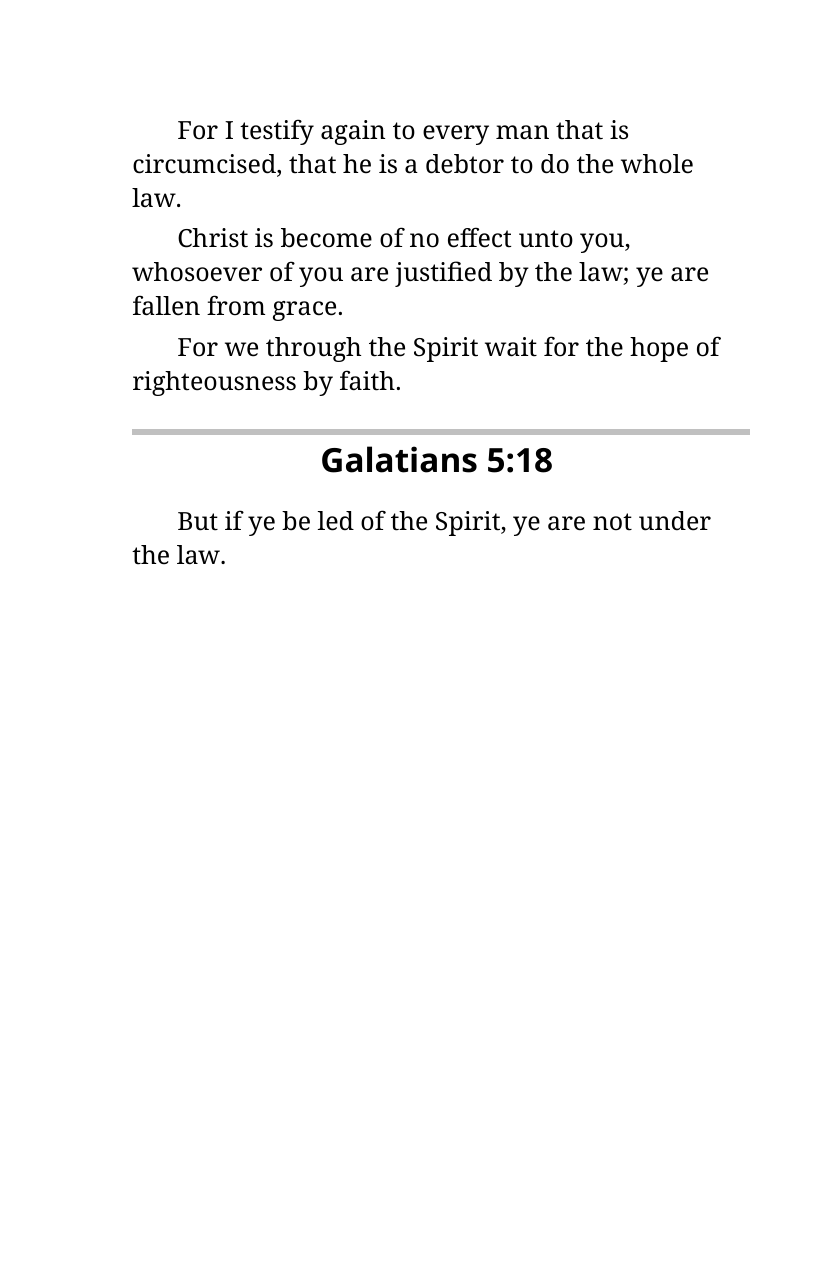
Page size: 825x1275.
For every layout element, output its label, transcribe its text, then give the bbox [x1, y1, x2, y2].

text For we through the Spirit wait for the hope of righteousness by faith. [132, 329, 750, 397]
text Christ is become of no effect unto you, whosoever of you are justified by the law; ye are fallen from grace. [132, 221, 750, 323]
subtitle Galatians 5:18 [132, 435, 750, 482]
text But if ye be led of the Spirit, ye are not under the law. [132, 503, 750, 571]
text For I testify again to every man that is circumcised, that he is a debtor to do the whole law. [132, 112, 750, 215]
